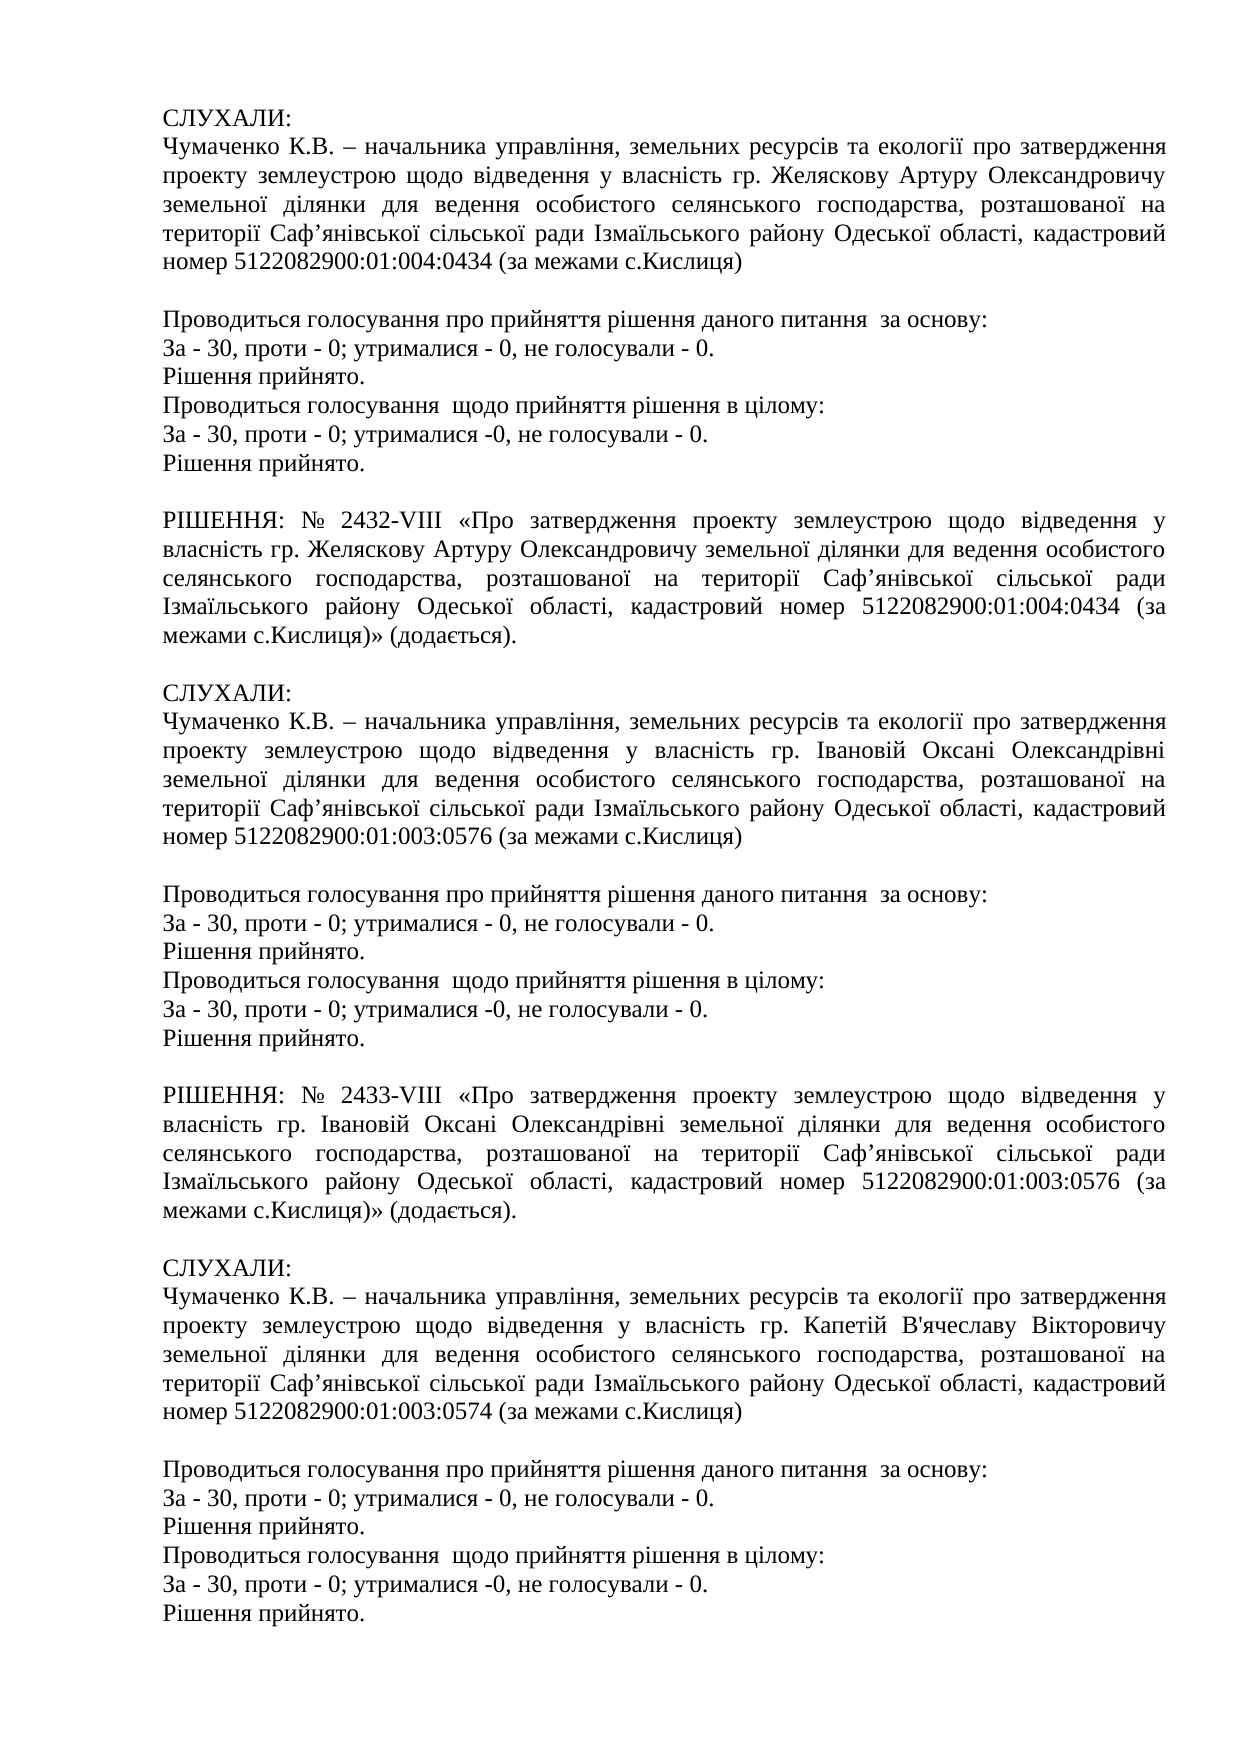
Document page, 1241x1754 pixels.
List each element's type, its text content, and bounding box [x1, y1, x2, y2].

text Проводиться голосування про прийняття рішення даного питання за основу: [162, 879, 1167, 908]
text СЛУХАЛИ: [162, 1253, 1167, 1281]
text Проводиться голосування щодо прийняття рішення в цілому: [162, 965, 1167, 994]
text Проводиться голосування про прийняття рішення даного питання за основу: [162, 1454, 1167, 1483]
text Чумаченко К.В. – начальника управління, земельних ресурсів та екології про затвердження проекту землеустрою щодо відведення у власність гр. Капетій В'ячеславу Вікторовичу земельної ділянки для ведення особистого селянського господарства, розташованої на території Саф’янівської сільської ради Ізмаїльського району Одеської області, кадастровий номер 5122082900:01:003:0574 (за межами с.Кислиця) [162, 1281, 1167, 1425]
text Проводиться голосування щодо прийняття рішення в цілому: [162, 390, 1167, 419]
text СЛУХАЛИ: [162, 103, 1167, 131]
text Рішення прийнято. [162, 1511, 1167, 1540]
text За - 30, проти - 0; утрималися -0, не голосували - 0. [162, 419, 1167, 448]
text Рішення прийнято. [162, 361, 1167, 390]
text Проводиться голосування щодо прийняття рішення в цілому: [162, 1540, 1167, 1569]
text Рішення прийнято. [162, 448, 1167, 476]
text Рішення прийнято. [162, 1023, 1167, 1051]
text РІШЕННЯ: № 2432-VIII «Про затвердження проекту землеустрою щодо відведення у власність гр. Желяскову Артуру Олександровичу земельної ділянки для ведення особистого селянського господарства, розташованої на території Саф’янівської сільської ради Ізмаїльського району Одеської області, кадастровий номер 5122082900:01:004:0434 (за межами с.Кислиця)» (додається). [162, 505, 1167, 649]
text Чумаченко К.В. – начальника управління, земельних ресурсів та екології про затвердження проекту землеустрою щодо відведення у власність гр. Желяскову Артуру Олександровичу земельної ділянки для ведення особистого селянського господарства, розташованої на території Саф’янівської сільської ради Ізмаїльського району Одеської області, кадастровий номер 5122082900:01:004:0434 (за межами с.Кислиця) [162, 131, 1167, 275]
text За - 30, проти - 0; утрималися - 0, не голосували - 0. [162, 1483, 1167, 1511]
text За - 30, проти - 0; утрималися -0, не голосували - 0. [162, 994, 1167, 1023]
text За - 30, проти - 0; утрималися - 0, не голосували - 0. [162, 908, 1167, 936]
text Проводиться голосування про прийняття рішення даного питання за основу: [162, 304, 1167, 333]
text За - 30, проти - 0; утрималися - 0, не голосували - 0. [162, 333, 1167, 361]
text Рішення прийнято. [162, 1598, 1167, 1626]
text СЛУХАЛИ: [162, 678, 1167, 706]
text За - 30, проти - 0; утрималися -0, не голосували - 0. [162, 1569, 1167, 1598]
text Чумаченко К.В. – начальника управління, земельних ресурсів та екології про затвердження проекту землеустрою щодо відведення у власність гр. Івановій Оксані Олександрівні земельної ділянки для ведення особистого селянського господарства, розташованої на території Саф’янівської сільської ради Ізмаїльського району Одеської області, кадастровий номер 5122082900:01:003:0576 (за межами с.Кислиця) [162, 706, 1167, 850]
text Рішення прийнято. [162, 936, 1167, 965]
text РІШЕННЯ: № 2433-VIII «Про затвердження проекту землеустрою щодо відведення у власність гр. Івановій Оксані Олександрівні земельної ділянки для ведення особистого селянського господарства, розташованої на території Саф’янівської сільської ради Ізмаїльського району Одеської області, кадастровий номер 5122082900:01:003:0576 (за межами с.Кислиця)» (додається). [162, 1080, 1167, 1224]
